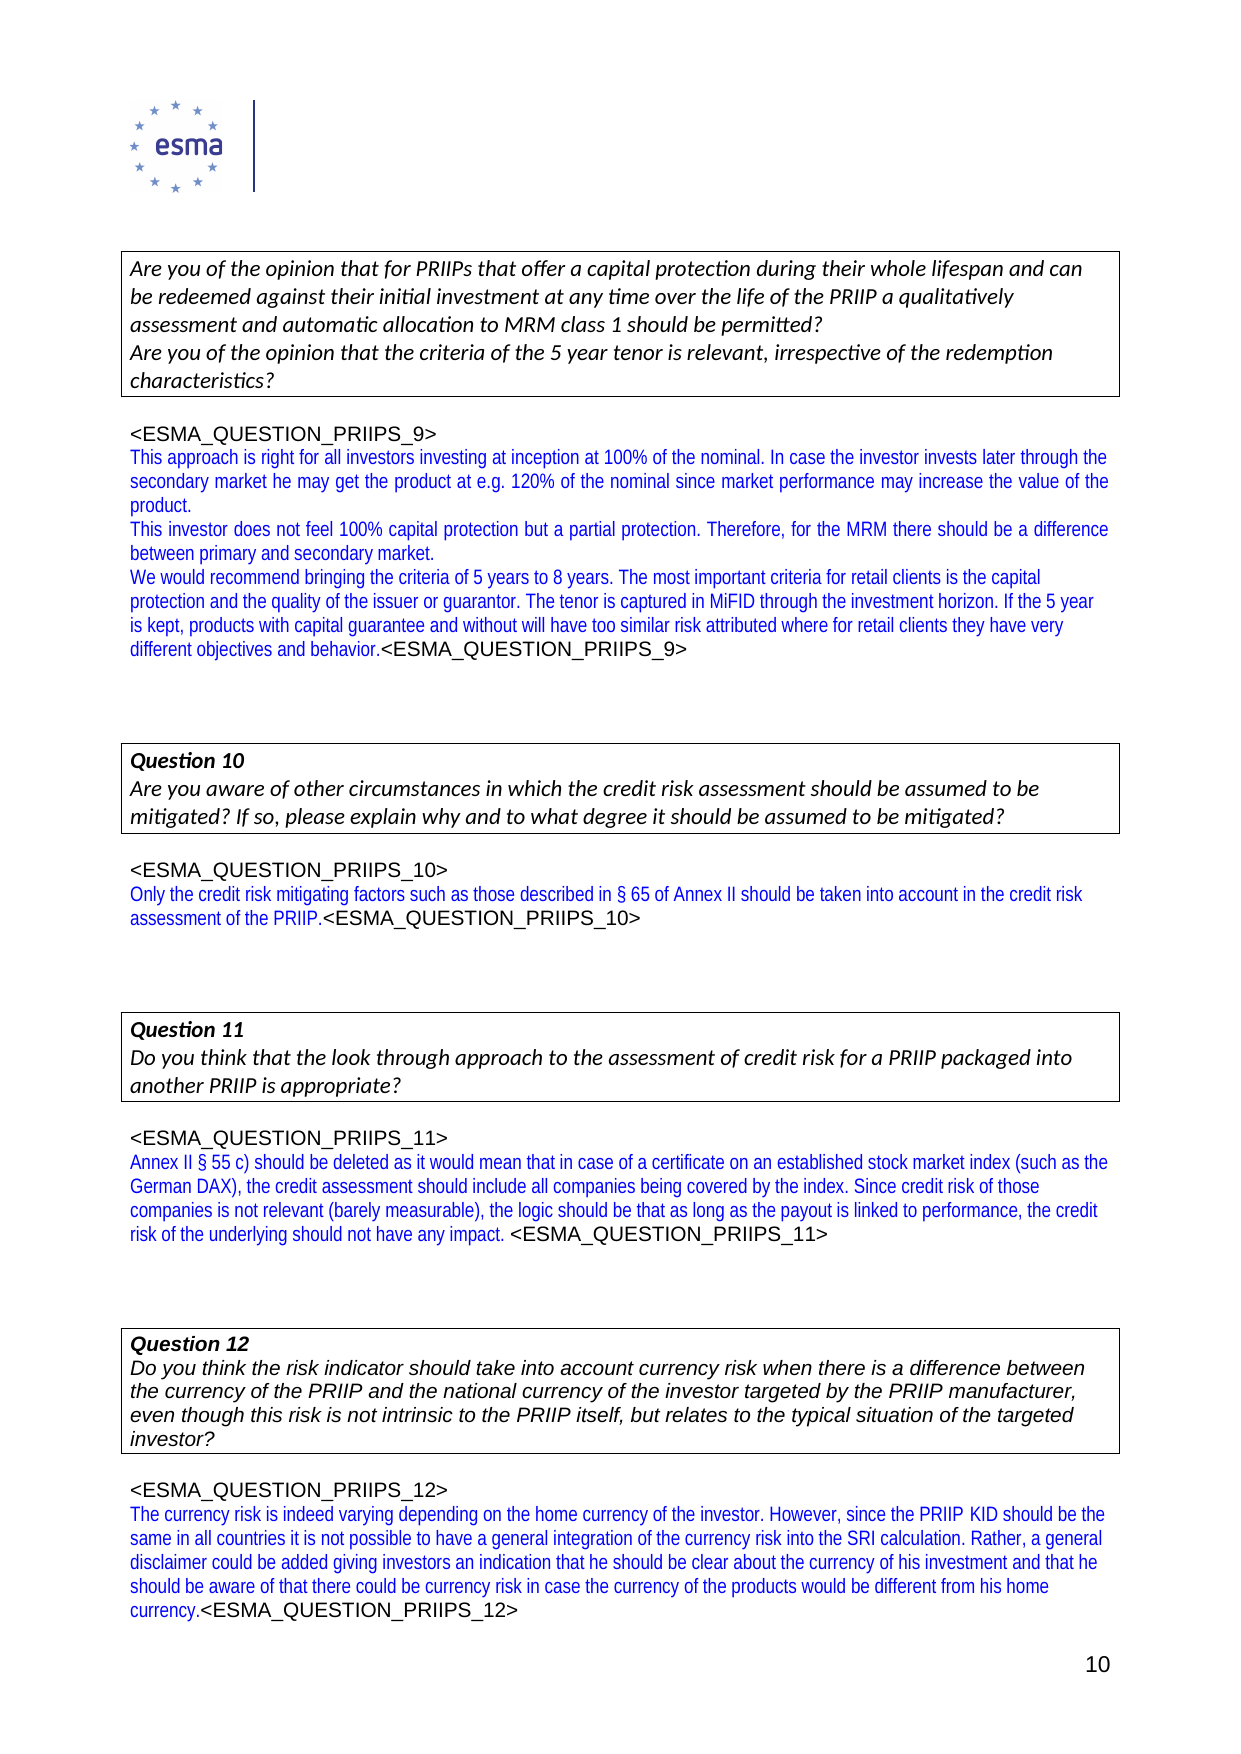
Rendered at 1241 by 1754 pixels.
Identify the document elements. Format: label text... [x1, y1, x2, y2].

picture [129, 100, 223, 193]
text Question 10 [122, 744, 1119, 771]
text Do you think that the look through approach to the assessment of credit risk for a PRIIP packaged into another PRIIP is appropriate? [122, 1040, 1119, 1101]
text Are you aware of other circumstances in which the credit risk assessment should be assumed to be mitigated? If so, please explain why and to what degree it should be assumed to be mitigated? [122, 771, 1119, 833]
text <ESMA_QUESTION_PRIIPS_12> [130, 1478, 1110, 1502]
text This investor does not feel 100% capital protection but a partial protection. Therefore, for the MRM there should be a difference between primary and secondary market. [130, 517, 1110, 565]
text <ESMA_QUESTION_PRIIPS_10> [130, 858, 1110, 882]
text Only the credit risk mitigating factors such as those described in § 65 of Annex II should be taken into account in the credit risk assessment of the PRIIP.<ESMA_QUESTION_PRIIPS_10> [130, 882, 1110, 929]
text <ESMA_QUESTION_PRIIPS_9> [130, 421, 1110, 445]
text Do you think the risk indicator should take into account currency risk when there is a difference between the currency of the PRIIP and the national currency of the investor targeted by the PRIIP manufacturer, even though this risk is not intrinsic to the PRIIP itself, but relates to the typical situation of the targeted investor? [122, 1352, 1119, 1453]
text Are you of the opinion that the criteria of the 5 year tenor is relevant, irrespective of the redemption characteristics? [122, 335, 1119, 396]
text This approach is right for all investors investing at inception at 100% of the nominal. In case the investor invests later through the secondary market he may get the product at e.g. 120% of the nominal since market performance may increase the value of the product. [130, 445, 1110, 517]
text We would recommend bringing the criteria of 5 years to 8 years. The most important criteria for retail clients is the capital protection and the quality of the issuer or guarantor. The tenor is captured in MiFID through the investment horizon. If the 5 year is kept, products with capital guarantee and without will have too similar risk attributed where for retail clients they have very different objectives and behavior.<ESMA_QUESTION_PRIIPS_9> [130, 565, 1110, 661]
text Question 11 [122, 1013, 1119, 1040]
text Annex II § 55 c) should be deleted as it would mean that in case of a certificate on an established stock market index (such as the German DAX), the credit assessment should include all companies being covered by the index. Since credit risk of those companies is not relevant (barely measurable), the logic should be that as long as the payout is linked to performance, the credit risk of the underlying should not have any impact. <ESMA_QUESTION_PRIIPS_11> [130, 1150, 1110, 1246]
text Question 12 [122, 1329, 1119, 1352]
text Are you of the opinion that for PRIIPs that offer a capital protection during their whole lifespan and can be redeemed against their initial investment at any time over the life of the PRIIP a qualitatively assessment and automatic allocation to MRM class 1 should be permitted? [122, 252, 1119, 335]
text <ESMA_QUESTION_PRIIPS_11> [130, 1126, 1110, 1150]
text The currency risk is indeed varying depending on the home currency of the investor. However, since the PRIIP KID should be the same in all countries it is not possible to have a general integration of the currency risk into the SRI calculation. Rather, a general disclaimer could be added giving investors an indication that he should be clear about the currency of his investment and that he should be aware of that there could be currency risk in case the currency of the products would be different from his home currency.<ESMA_QUESTION_PRIIPS_12> [130, 1502, 1110, 1622]
